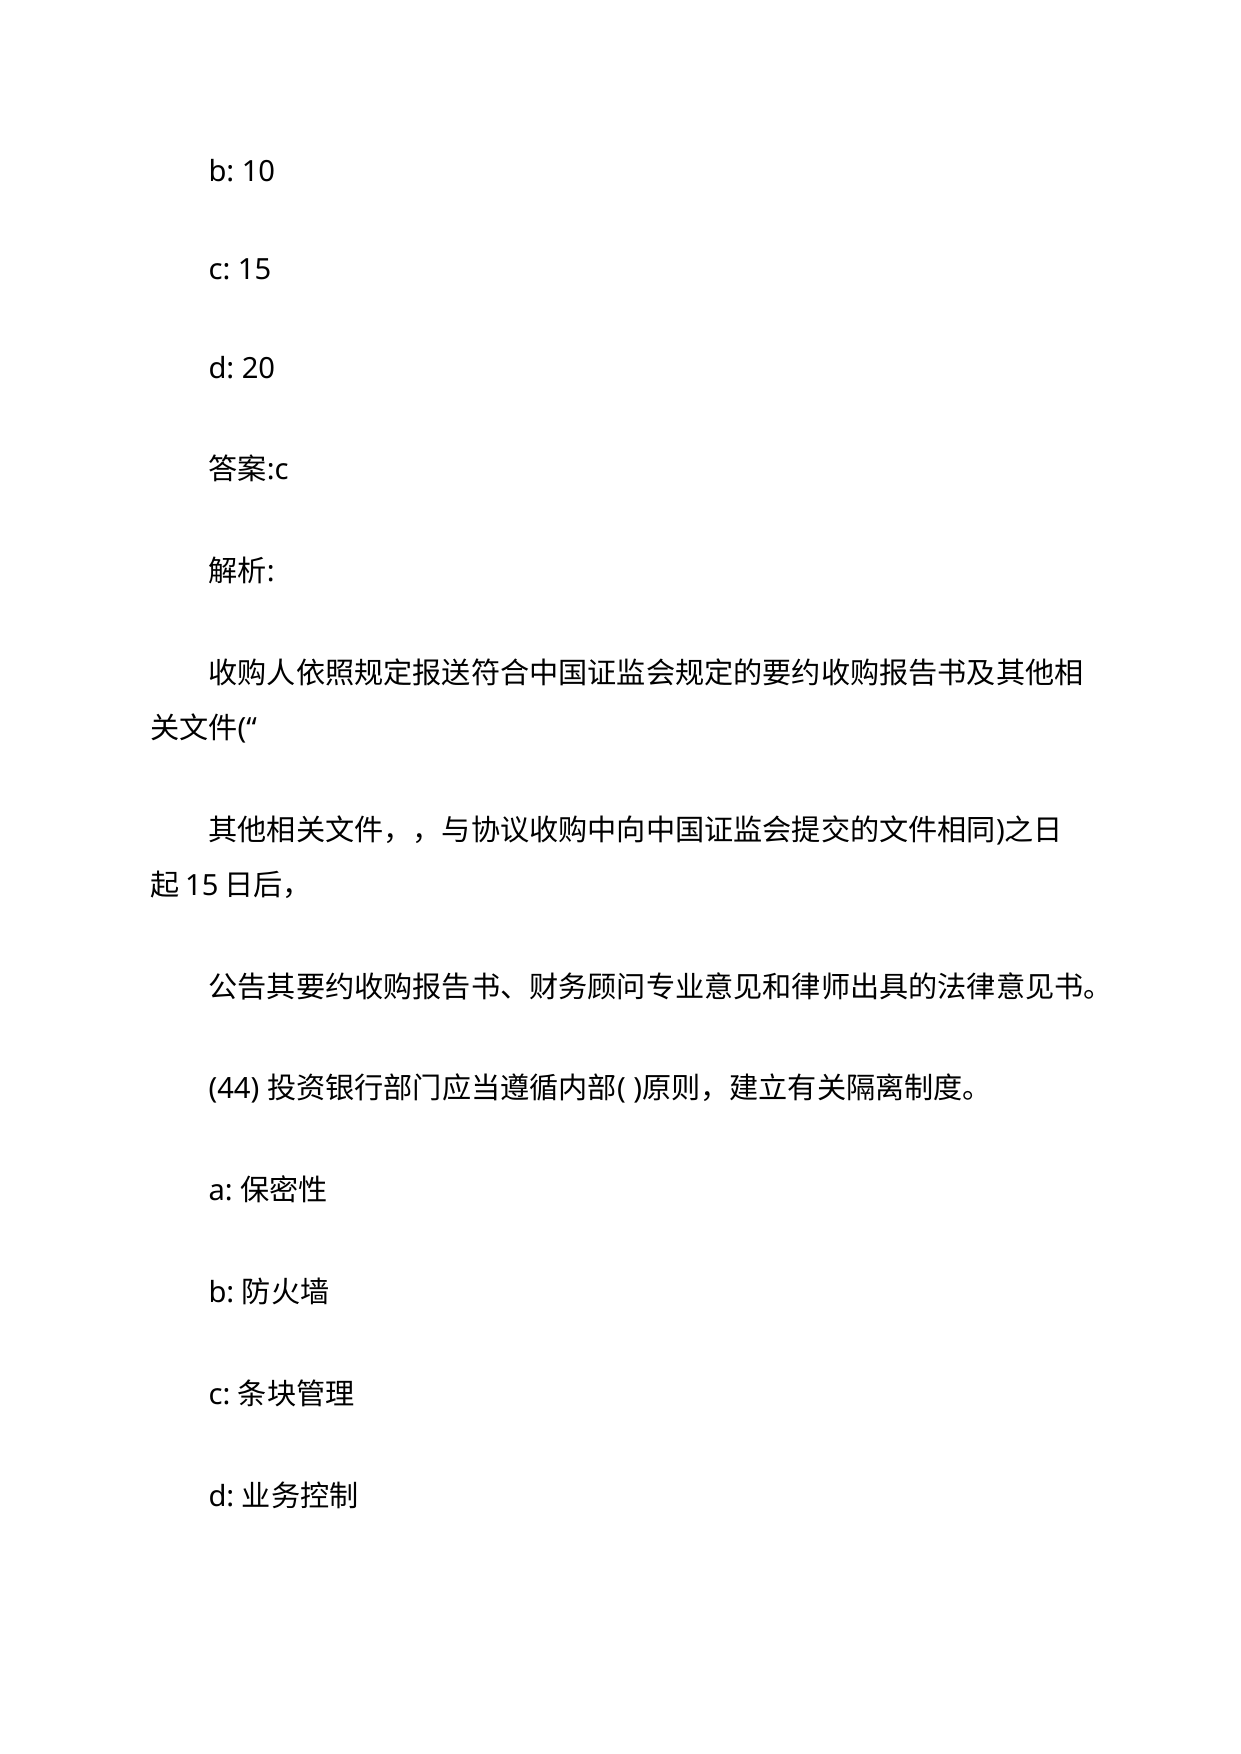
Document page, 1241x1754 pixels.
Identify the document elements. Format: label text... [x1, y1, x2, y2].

text c: 条块管理 [150, 1371, 1090, 1413]
text d: 20 [150, 347, 1090, 387]
text 收购人依照规定报送符合中国证监会规定的要约收购报告书及其他相关文件(“ [150, 649, 1090, 747]
text d: 业务控制 [150, 1473, 1090, 1515]
text b: 10 [150, 150, 1090, 190]
text (44) 投资银行部门应当遵循内部( )原则，建立有关隔离制度。 [150, 1065, 1090, 1107]
text a: 保密性 [150, 1167, 1090, 1209]
text 解析: [150, 547, 1090, 590]
text 答案:c [150, 445, 1090, 488]
text b: 防火墙 [150, 1269, 1090, 1311]
text c: 15 [150, 248, 1090, 288]
text 其他相关文件，，与协议收购中向中国证监会提交的文件相同)之日起15日后， [150, 806, 1090, 903]
text 公告其要约收购报告书、财务顾问专业意见和律师出具的法律意见书。 [150, 963, 1090, 1005]
